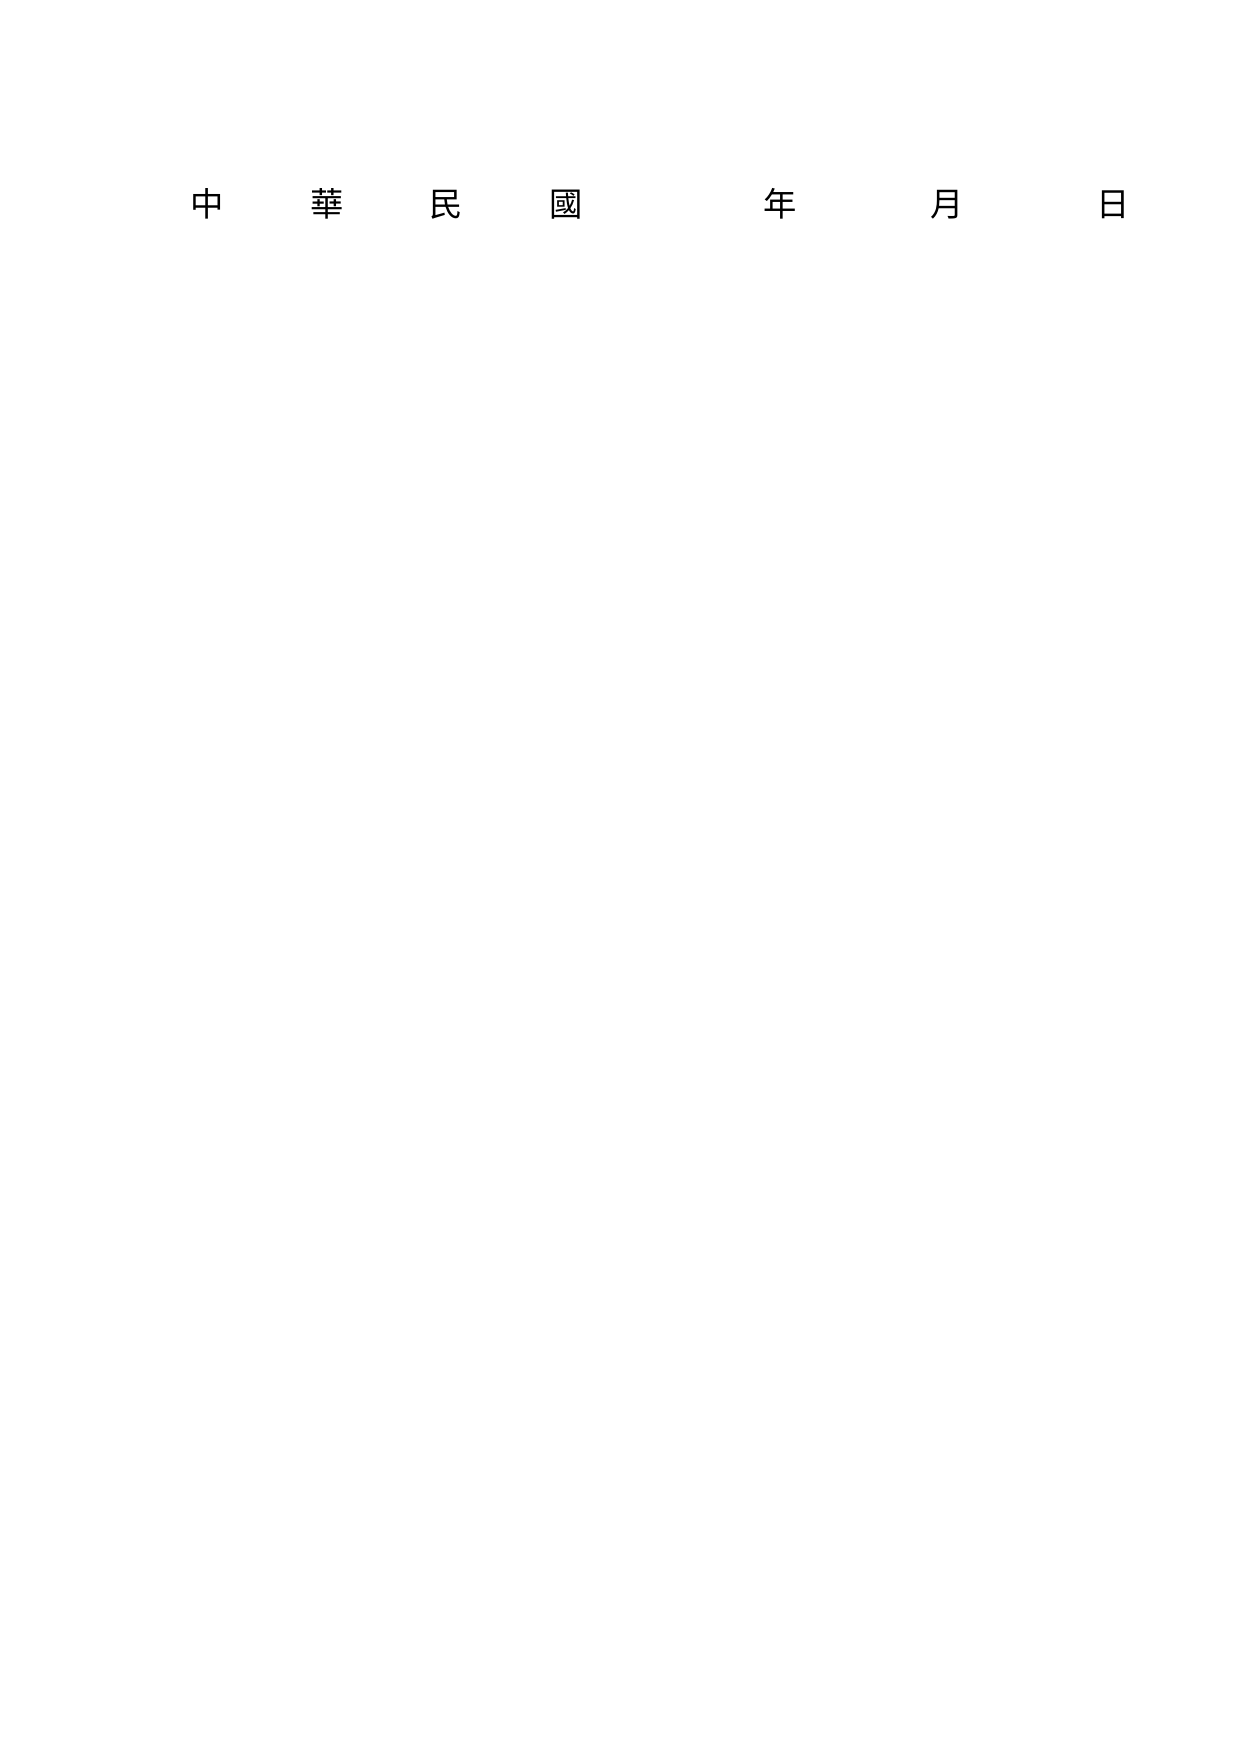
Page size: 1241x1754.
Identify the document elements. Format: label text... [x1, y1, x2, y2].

text 中 華 民 國 年 月 日 [94, 164, 1131, 239]
